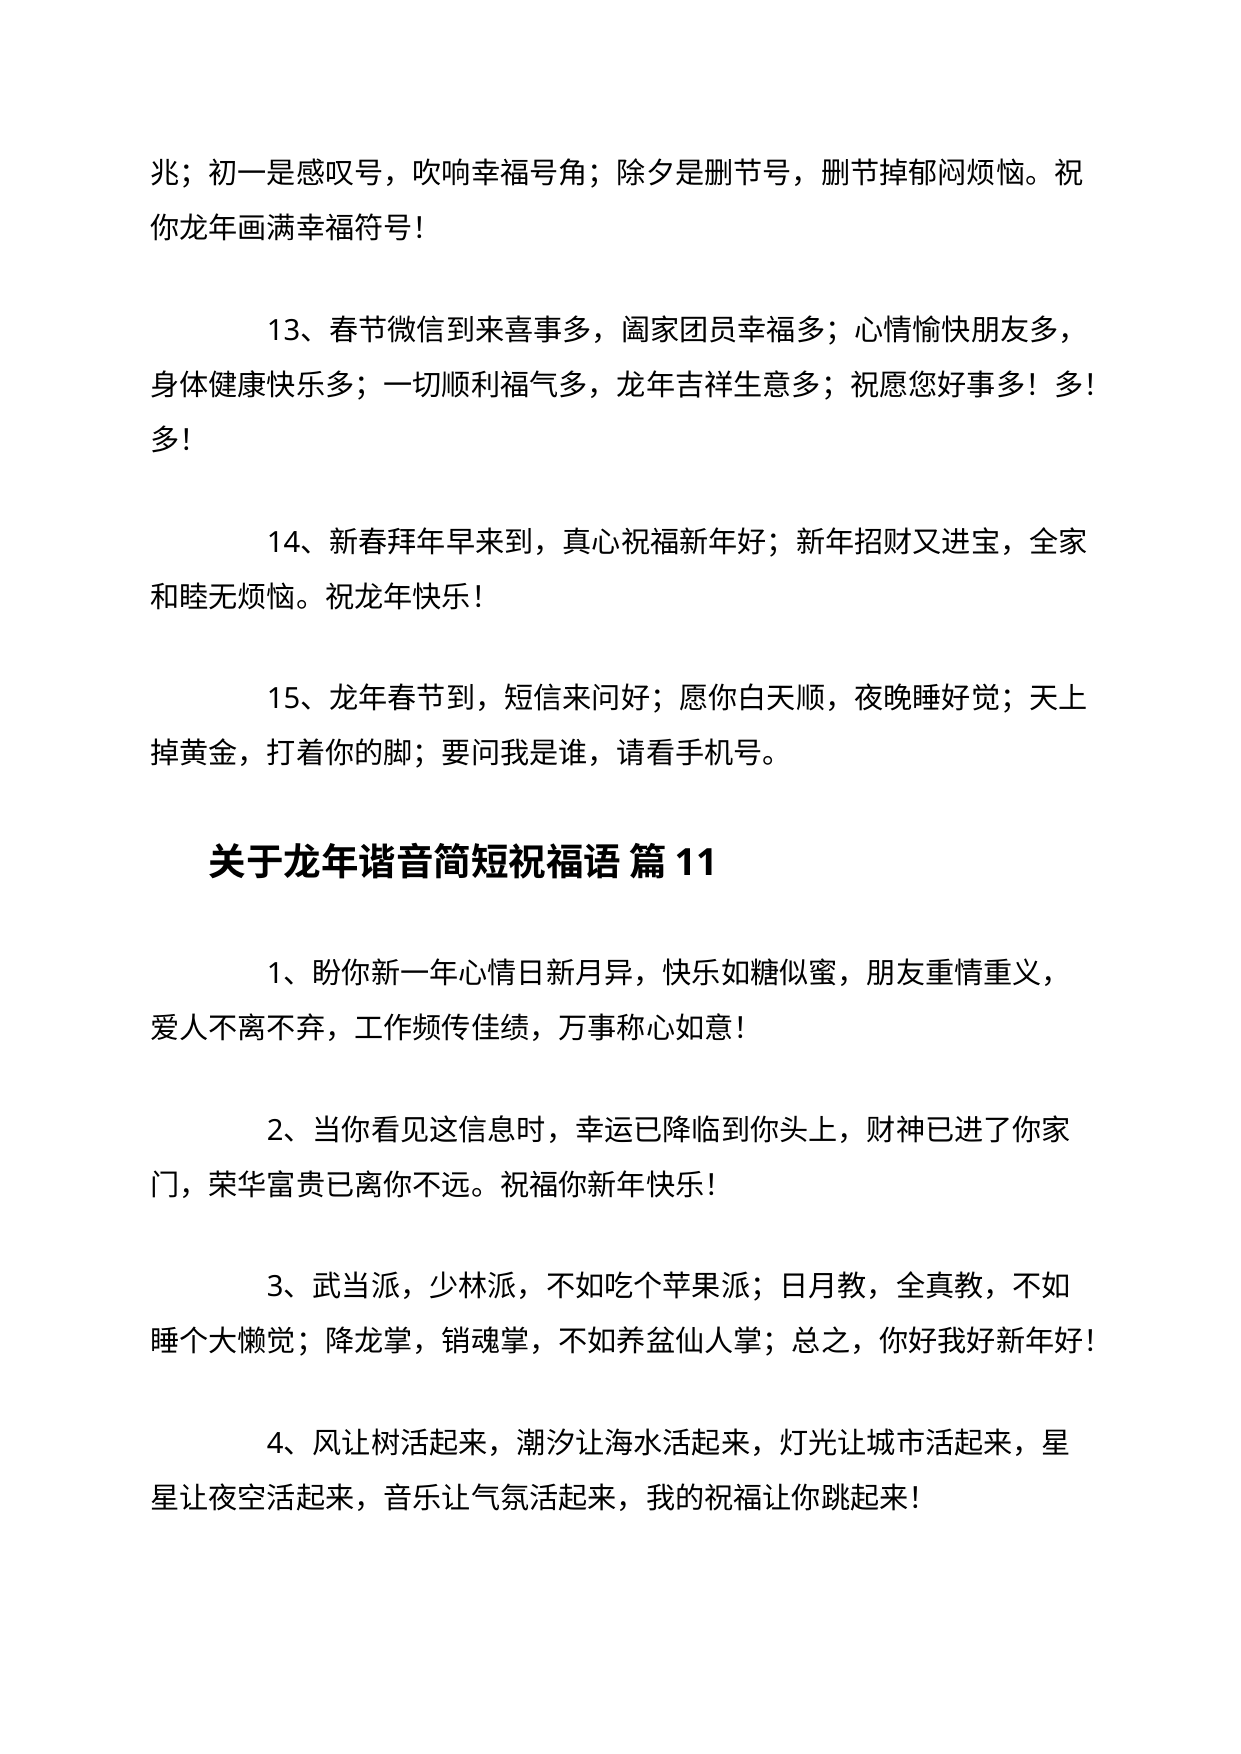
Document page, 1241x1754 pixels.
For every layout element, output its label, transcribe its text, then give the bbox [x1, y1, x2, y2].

text 15、龙年春节到，短信来问好；愿你白天顺，夜晚睡好觉；天上掉黄金，打着你的脚；要问我是谁，请看手机号。 [150, 675, 1090, 772]
text 14、新春拜年早来到，真心祝福新年好；新年招财又进宝，全家和睦无烦恼。祝龙年快乐！ [150, 518, 1090, 616]
text 1、盼你新一年心情日新月异，快乐如糖似蜜，朋友重情重义，爱人不离不弃，工作频传佳绩，万事称心如意！ [150, 949, 1090, 1047]
text 4、风让树活起来，潮汐让海水活起来，灯光让城市活起来，星星让夜空活起来，音乐让气氛活起来，我的祝福让你跳起来！ [150, 1420, 1090, 1517]
text 2、当你看见这信息时，幸运已降临到你头上，财神已进了你家门，荣华富贵已离你不远。祝福你新年快乐！ [150, 1106, 1090, 1203]
text 3、武当派，少林派，不如吃个苹果派；日月教，全真教，不如睡个大懒觉；降龙掌，销魂掌，不如养盆仙人掌；总之，你好我好新年好！ [150, 1263, 1090, 1360]
text 13、春节微信到来喜事多，阖家团员幸福多；心情愉快朋友多，身体健康快乐多；一切顺利福气多，龙年吉祥生意多；祝愿您好事多！多！多！ [150, 307, 1090, 459]
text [150, 150, 1090, 247]
text 关于龙年谐音简短祝福语 篇11 [150, 832, 1090, 886]
